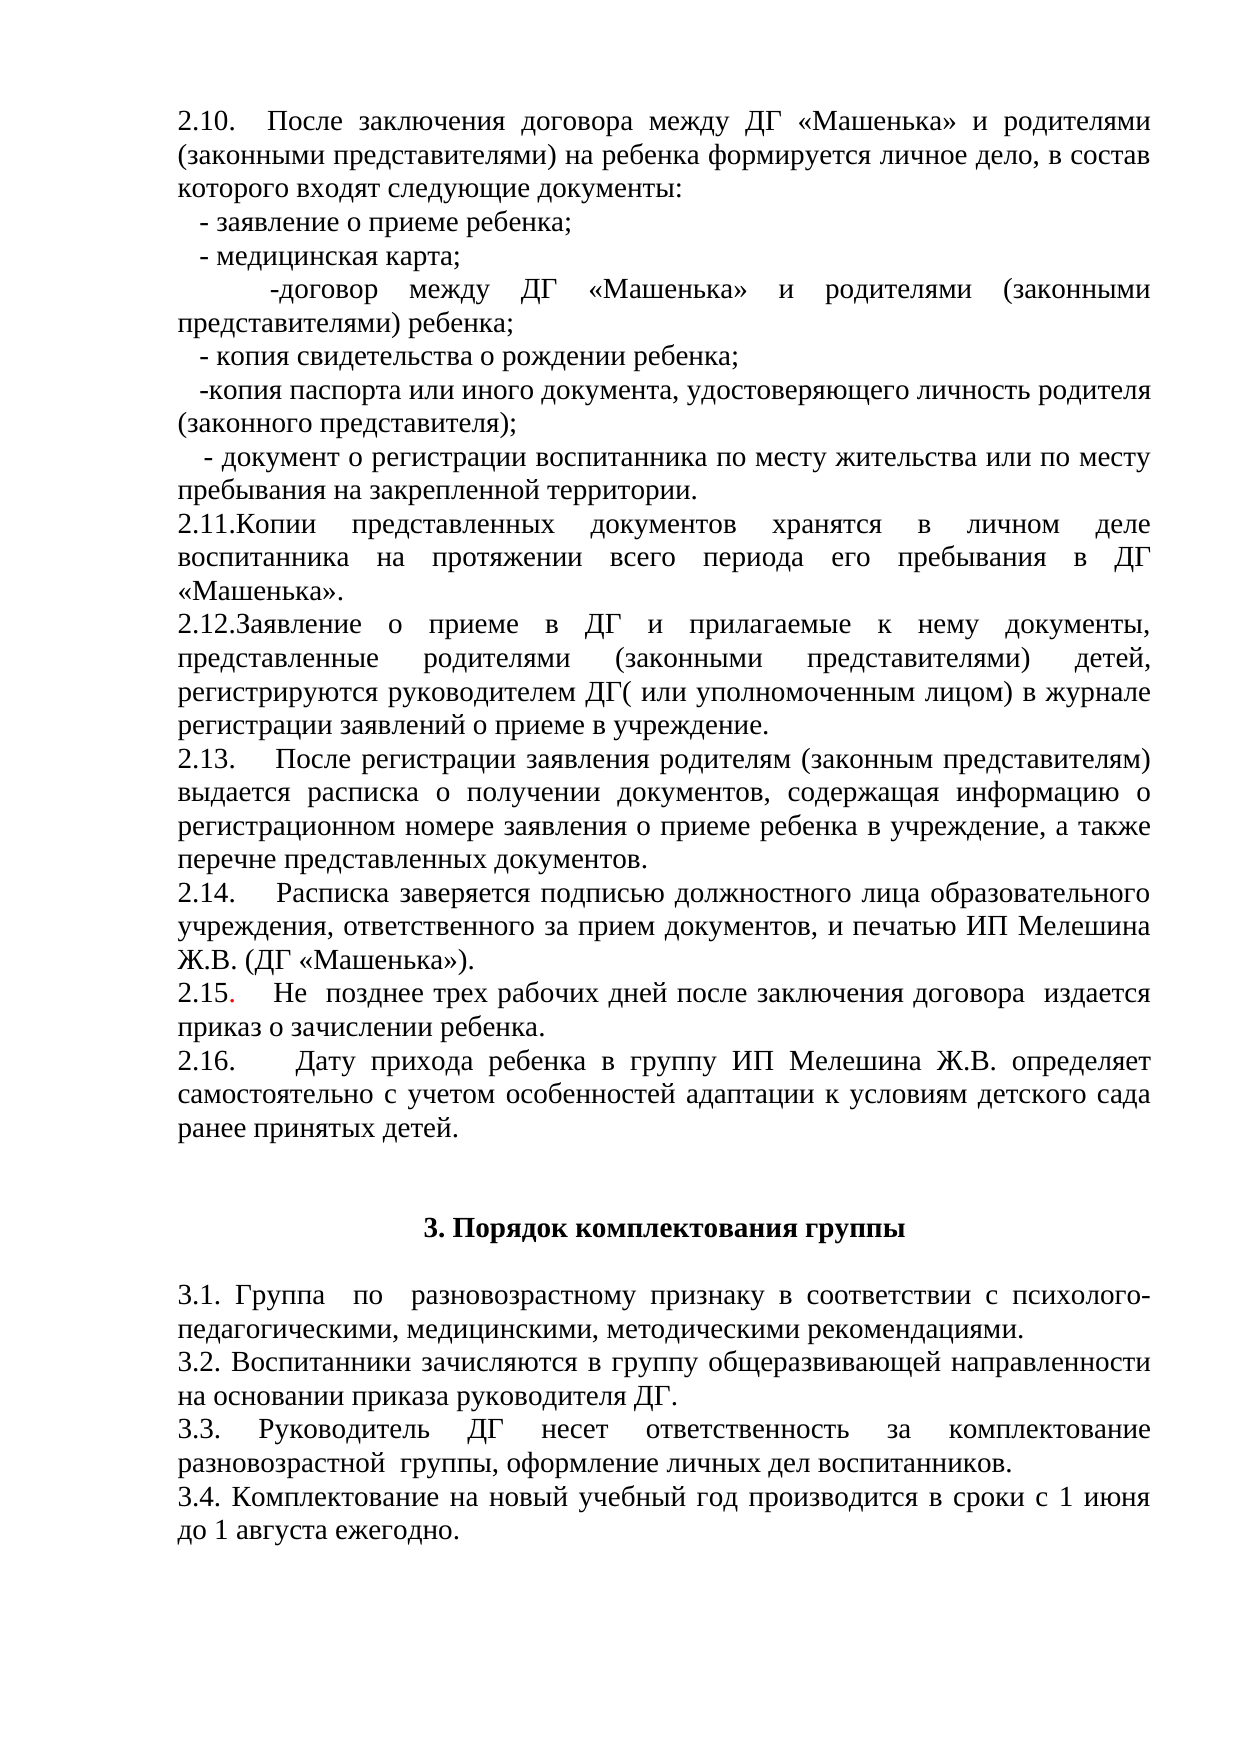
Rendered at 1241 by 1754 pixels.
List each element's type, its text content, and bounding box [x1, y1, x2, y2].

text -копия паспорта или иного документа, удостоверяющего личность родителя (законного представителя); [177, 372, 1152, 439]
text 3.2. Воспитанники зачисляются в группу общеразвивающей направленности на основании приказа руководителя ДГ. [177, 1344, 1152, 1412]
text 2.16. Дату прихода ребенка в группу ИП Мелешина Ж.В. определяет самостоятельно с учетом особенностей адаптации к условиям детского сада ранее принятых детей. [177, 1043, 1152, 1143]
text 2.11.Копии представленных документов хранятся в личном деле воспитанника на протяжении всего периода его пребывания в ДГ «Машенька». [177, 506, 1152, 607]
text 3. Порядок комплектования группы [177, 1210, 1152, 1244]
text 3.1. Группа по разновозрастному признаку в соответствии с психолого-педагогическими, медицинскими, методическими рекомендациями. [177, 1277, 1152, 1344]
text - копия свидетельства о рождении ребенка; [177, 338, 1152, 372]
text -договор между ДГ «Машенька» и родителями (законными представителями) ребенка; [177, 271, 1152, 338]
text - заявление о приеме ребенка; [177, 204, 1152, 238]
text 3.4. Комплектование на новый учебный год производится в сроки с 1 июня до 1 августа ежегодно. [177, 1479, 1152, 1546]
text 2.12.Заявление о приеме в ДГ и прилагаемые к нему документы, представленные родителями (законными представителями) детей, регистрируются руководителем ДГ( или уполномоченным лицом) в журнале регистрации заявлений о приеме в учреждение. [177, 607, 1152, 741]
text 2.14. Расписка заверяется подписью должностного лица образовательного учреждения, ответственного за прием документов, и печатью ИП Мелешина Ж.В. (ДГ «Машенька»). [177, 875, 1152, 976]
text 3.3. Руководитель ДГ несет ответственность за комплектование разновозрастной группы, оформление личных дел воспитанников. [177, 1412, 1152, 1479]
text 2.10. После заключения договора между ДГ «Машенька» и родителями (законными представителями) на ребенка формируется личное дело, в состав которого входят следующие документы: [177, 103, 1152, 204]
text 2.13. После регистрации заявления родителям (законным представителям) выдается расписка о получении документов, содержащая информацию о регистрационном номере заявления о приеме ребенка в учреждение, а также перечне представленных документов. [177, 741, 1152, 875]
text - медицинская карта; [177, 238, 1152, 271]
text 2.15. Не позднее трех рабочих дней после заключения договора издается приказ о зачислении ребенка. [177, 976, 1152, 1043]
text - документ о регистрации воспитанника по месту жительства или по месту пребывания на закрепленной территории. [177, 439, 1152, 506]
